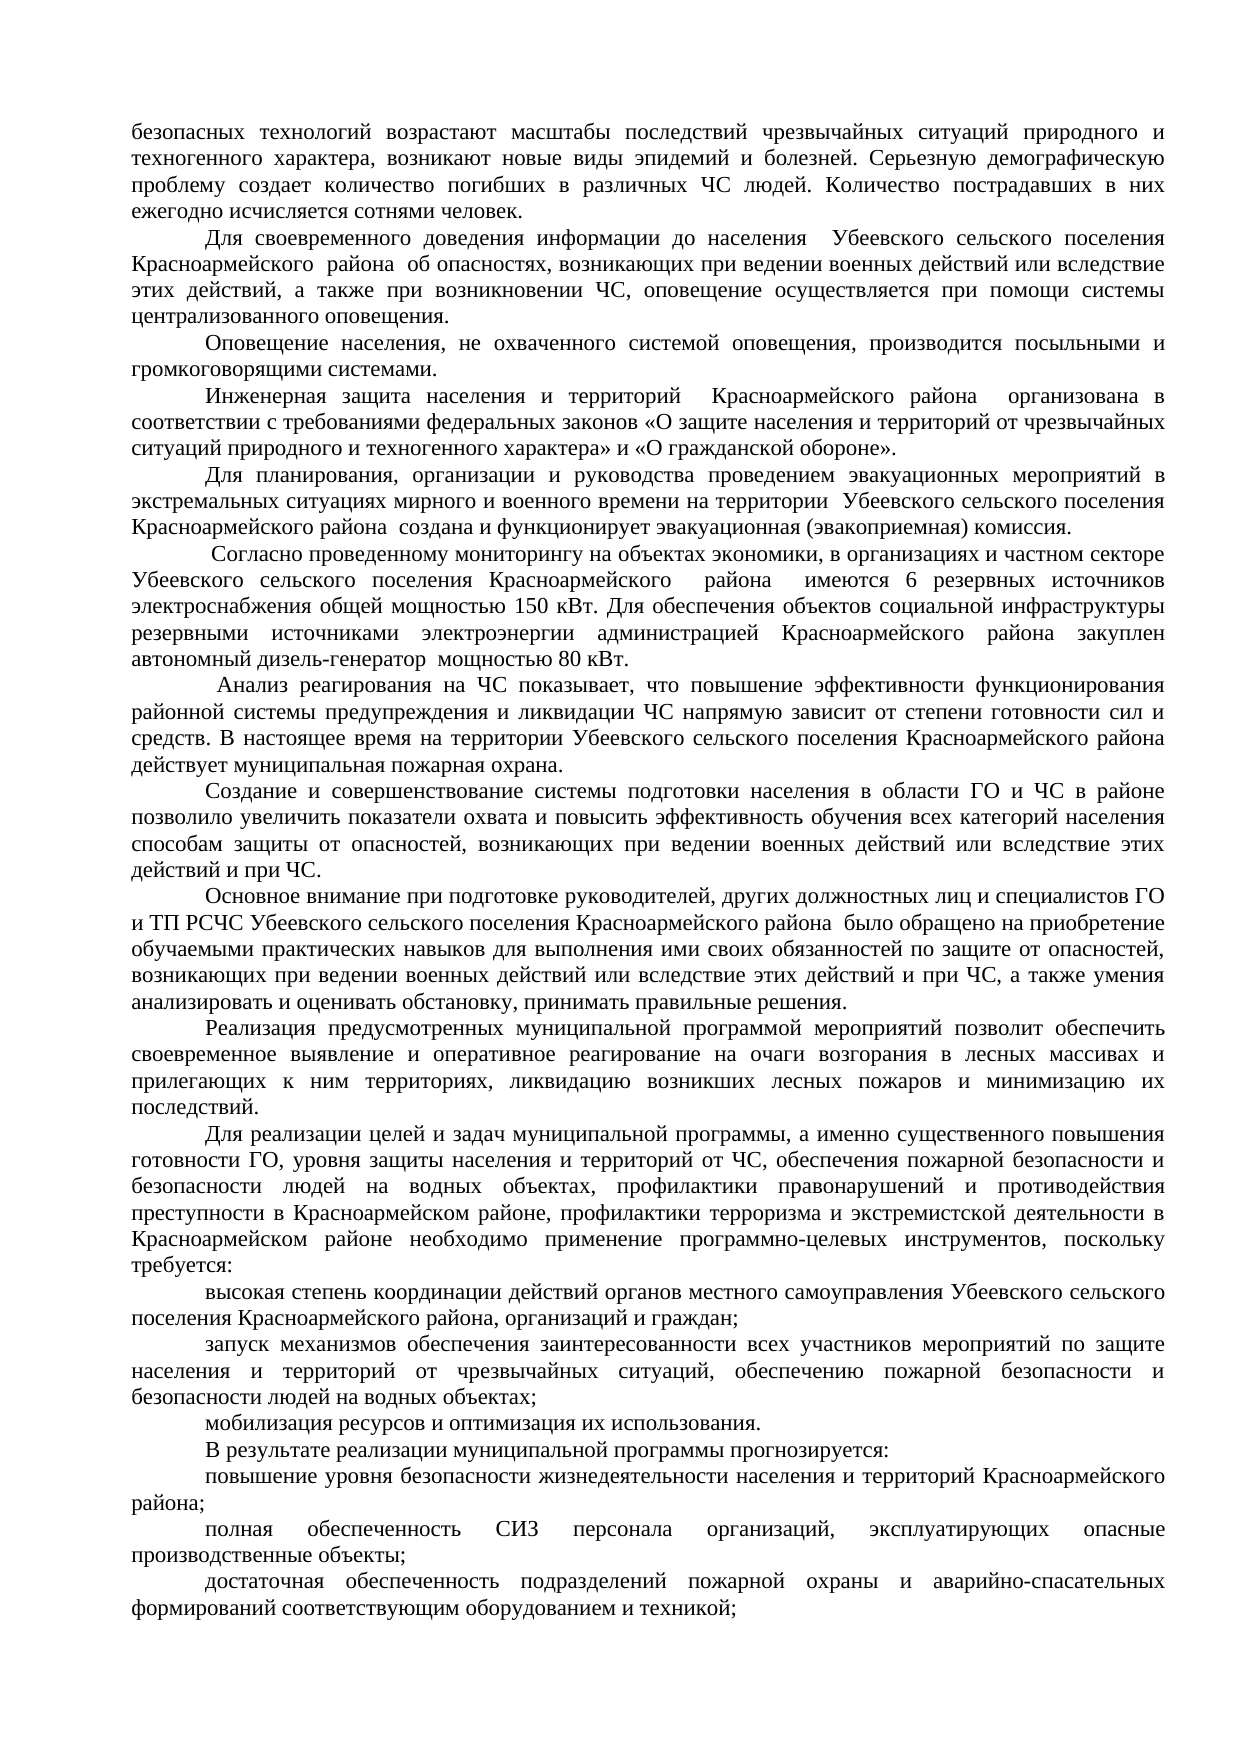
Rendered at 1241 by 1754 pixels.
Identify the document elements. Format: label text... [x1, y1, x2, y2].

text высокая степень координации действий органов местного самоуправления Убеевского сельского поселения Красноармейского района, организаций и граждан; [131, 1278, 1167, 1330]
text мобилизация ресурсов и оптимизация их использования. [131, 1409, 1167, 1436]
text Инженерная защита населения и территорий Красноармейского района организована в соответствии с требованиями федеральных законов «О защите населения и территорий от чрезвычайных ситуаций природного и техногенного характера» и «О гражданской обороне». [131, 382, 1167, 461]
text Реализация предусмотренных муниципальной программой мероприятий позволит обеспечить своевременное выявление и оперативное реагирование на очаги возгорания в лесных массивах и прилегающих к ним территориях, ликвидацию возникших лесных пожаров и минимизацию их последствий. [131, 1014, 1167, 1119]
text В результате реализации муниципальной программы прогнозируется: [131, 1436, 1167, 1462]
text Оповещение населения, не охваченного системой оповещения, производится посыльными и громкоговорящими системами. [131, 329, 1167, 382]
text повышение уровня безопасности жизнедеятельности населения и территорий Красноармейского района; [131, 1462, 1167, 1515]
text Для своевременного доведения информации до населения Убеевского сельского поселения Красноармейского района об опасностях, возникающих при ведении военных действий или вследствие этих действий, а также при возникновении ЧС, оповещение осуществляется при помощи системы централизованного оповещения. [131, 223, 1167, 329]
text Анализ реагирования на ЧС показывает, что повышение эффективности функционирования районной системы предупреждения и ликвидации ЧС напрямую зависит от степени готовности сил и средств. В настоящее время на территории Убеевского сельского поселения Красноармейского района действует муниципальная пожарная охрана. [131, 672, 1167, 777]
text Для реализации целей и задач муниципальной программы, а именно существенного повышения готовности ГО, уровня защиты населения и территорий от ЧС, обеспечения пожарной безопасности и безопасности людей на водных объектах, профилактики правонарушений и противодействия преступности в Красноармейском районе, профилактики терроризма и экстремистской деятельности в Красноармейском районе необходимо применение программно-целевых инструментов, поскольку требуется: [131, 1119, 1167, 1278]
text достаточная обеспеченность подразделений пожарной охраны и аварийно-спасательных формирований соответствующим оборудованием и техникой; [131, 1568, 1167, 1620]
text Основное внимание при подготовке руководителей, других должностных лиц и специалистов ГО и ТП РСЧС Убеевского сельского поселения Красноармейского района было обращено на приобретение обучаемыми практических навыков для выполнения ими своих обязанностей по защите от опасностей, возникающих при ведении военных действий или вследствие этих действий и при ЧС, а также умения анализировать и оценивать обстановку, принимать правильные решения. [131, 882, 1167, 1014]
text Согласно проведенному мониторингу на объектах экономики, в организациях и частном секторе Убеевского сельского поселения Красноармейского района имеются 6 резервных источников электроснабжения общей мощностью 150 кВт. Для обеспечения объектов социальной инфраструктуры резервными источниками электроэнергии администрацией Красноармейского района закуплен автономный дизель-генератор мощностью 80 кВт. [131, 540, 1167, 672]
text Для планирования, организации и руководства проведением эвакуационных мероприятий в экстремальных ситуациях мирного и военного времени на территории Убеевского сельского поселения Красноармейского района создана и функционирует эвакуационная (эвакоприемная) комиссия. [131, 461, 1167, 540]
text запуск механизмов обеспечения заинтересованности всех участников мероприятий по защите населения и территорий от чрезвычайных ситуаций, обеспечению пожарной безопасности и безопасности людей на водных объектах; [131, 1330, 1167, 1409]
text полная обеспеченность СИЗ персонала организаций, эксплуатирующих опасные производственные объекты; [131, 1515, 1167, 1568]
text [131, 118, 1167, 223]
text Создание и совершенствование системы подготовки населения в области ГО и ЧС в районе позволило увеличить показатели охвата и повысить эффективность обучения всех категорий населения способам защиты от опасностей, возникающих при ведении военных действий или вследствие этих действий и при ЧС. [131, 777, 1167, 882]
